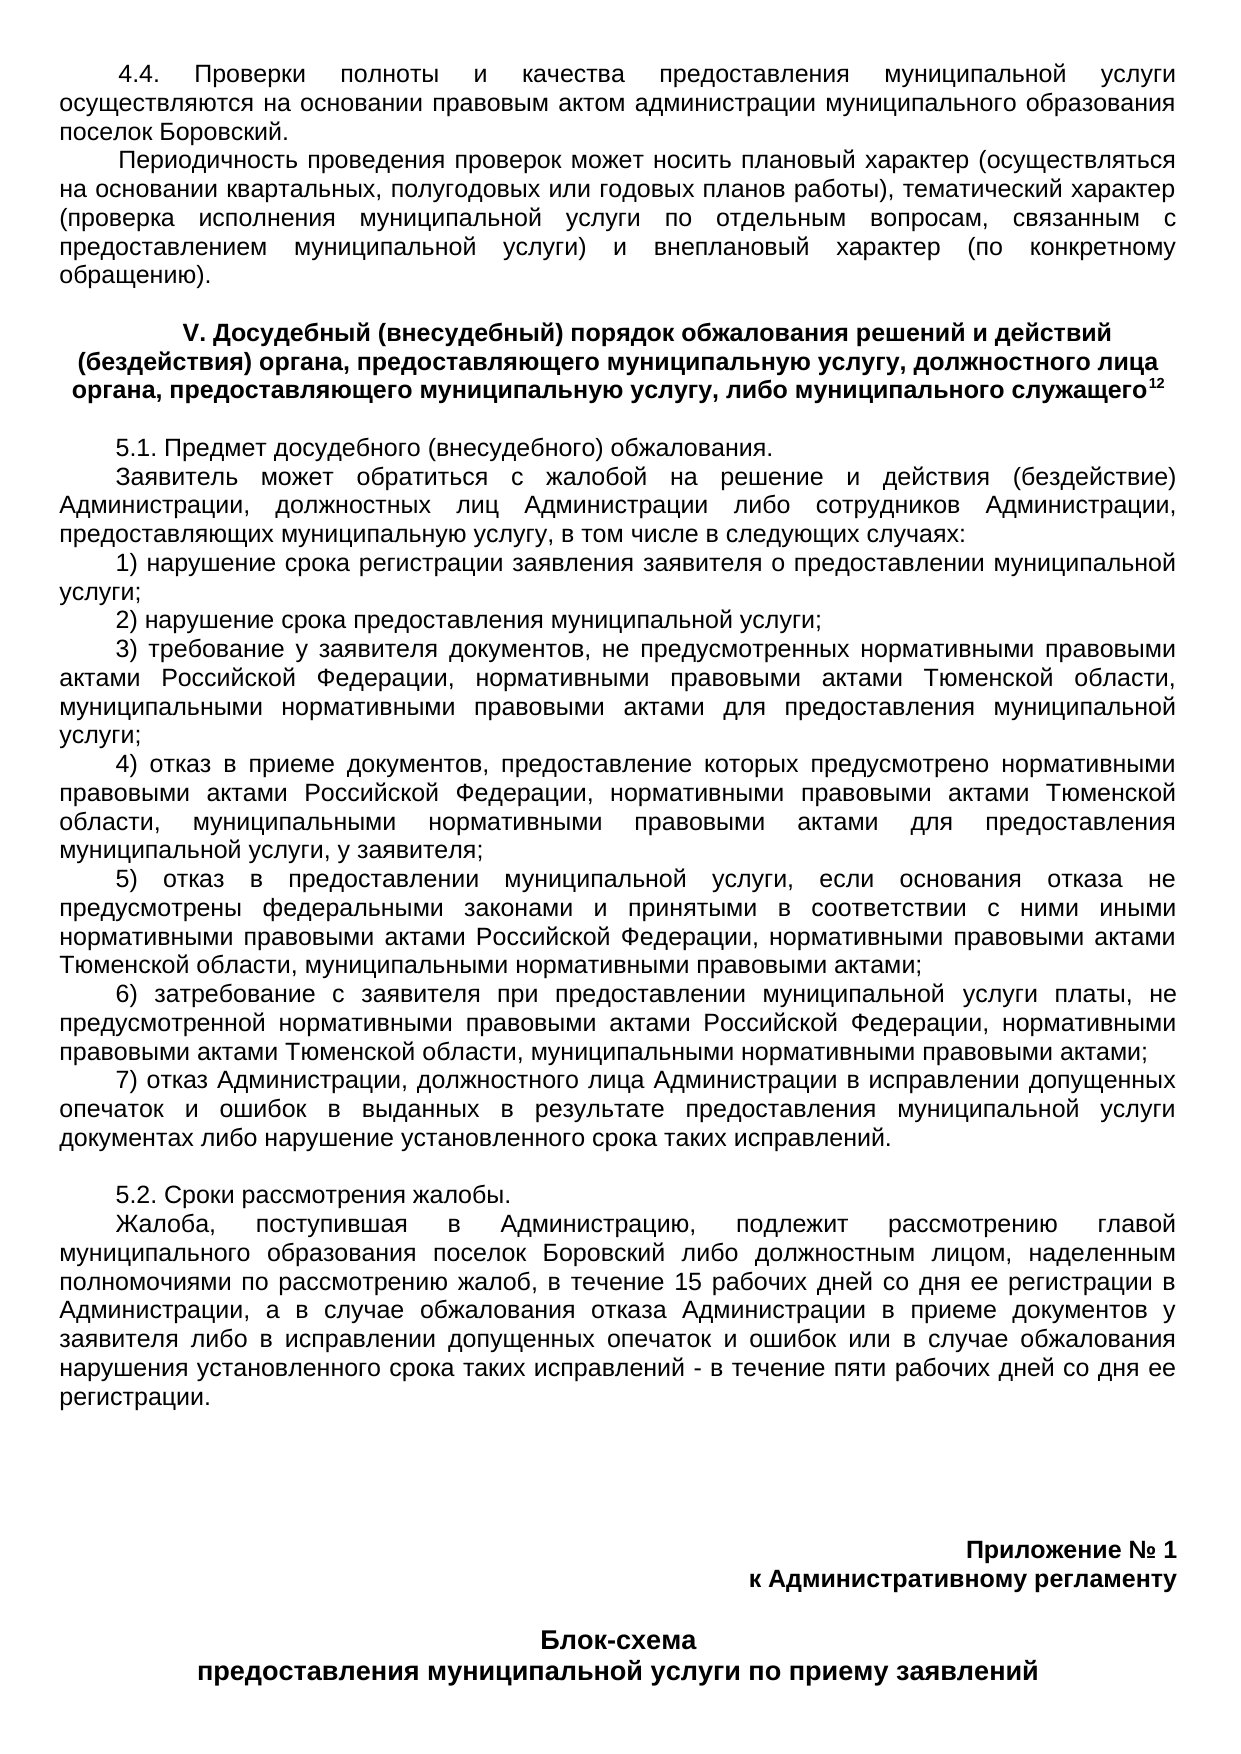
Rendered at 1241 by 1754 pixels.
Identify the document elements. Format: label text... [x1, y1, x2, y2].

title предоставления муниципальной услуги по приему заявлений [59, 1655, 1177, 1687]
text 3) требование у заявителя документов, не предусмотренных нормативными правовыми актами Российской Федерации, нормативными правовыми актами Тюменской области, муниципальными нормативными правовыми актами для предоставления муниципальной услуги; [59, 634, 1177, 749]
text 5.1. Предмет досудебного (внесудебного) обжалования. [59, 433, 1177, 462]
text Заявитель может обратиться с жалобой на решение и действия (бездействие) Администрации, должностных лиц Администрации либо сотрудников Администрации, предоставляющих муниципальную услугу, в том числе в следующих случаях: [59, 462, 1177, 548]
text 4) отказ в приеме документов, предоставление которых предусмотрено нормативными правовыми актами Российской Федерации, нормативными правовыми актами Тюменской области, муниципальными нормативными правовыми актами для предоставления муниципальной услуги, у заявителя; [59, 749, 1177, 864]
text 5.2. Сроки рассмотрения жалобы. [59, 1180, 1177, 1209]
text 2) нарушение срока предоставления муниципальной услуги; [59, 605, 1177, 634]
text V. Досудебный (внесудебный) порядок обжалования решений и действий (бездействия) органа, предоставляющего муниципальную услугу, должностного лица органа, предоставляющего муниципальную услугу, либо муниципального служащего12 [59, 318, 1177, 404]
text 1) нарушение срока регистрации заявления заявителя о предоставлении муниципальной услуги; [59, 548, 1177, 605]
title Блок-схема [59, 1624, 1177, 1655]
text 6) затребование с заявителя при предоставлении муниципальной услуги платы, не предусмотренной нормативными правовыми актами Российской Федерации, нормативными правовыми актами Тюменской области, муниципальными нормативными правовыми актами; [59, 979, 1177, 1065]
text к Административному регламенту [59, 1564, 1177, 1593]
text Периодичность проведения проверок может носить плановый характер (осуществляться на основании квартальных, полугодовых или годовых планов работы), тематический характер (проверка исполнения муниципальной услуги по отдельным вопросам, связанным с предоставлением муниципальной услуги) и внеплановый характер (по конкретному обращению). [59, 145, 1177, 289]
text 4.4. Проверки полноты и качества предоставления муниципальной услуги осуществляются на основании правовым актом администрации муниципального образования поселок Боровский. [59, 59, 1177, 145]
text 5) отказ в предоставлении муниципальной услуги, если основания отказа не предусмотрены федеральными законами и принятыми в соответствии с ними иными нормативными правовыми актами Российской Федерации, нормативными правовыми актами Тюменской области, муниципальными нормативными правовыми актами; [59, 864, 1177, 979]
text Приложение № 1 [59, 1535, 1177, 1564]
text Жалоба, поступившая в Администрацию, подлежит рассмотрению главой муниципального образования поселок Боровский либо должностным лицом, наделенным полномочиями по рассмотрению жалоб, в течение 15 рабочих дней со дня ее регистрации в Администрации, а в случае обжалования отказа Администрации в приеме документов у заявителя либо в исправлении допущенных опечаток и ошибок или в случае обжалования нарушения установленного срока таких исправлений - в течение пяти рабочих дней со дня ее регистрации. [59, 1209, 1177, 1410]
text 7) отказ Администрации, должностного лица Администрации в исправлении допущенных опечаток и ошибок в выданных в результате предоставления муниципальной услуги документах либо нарушение установленного срока таких исправлений. [59, 1065, 1177, 1152]
